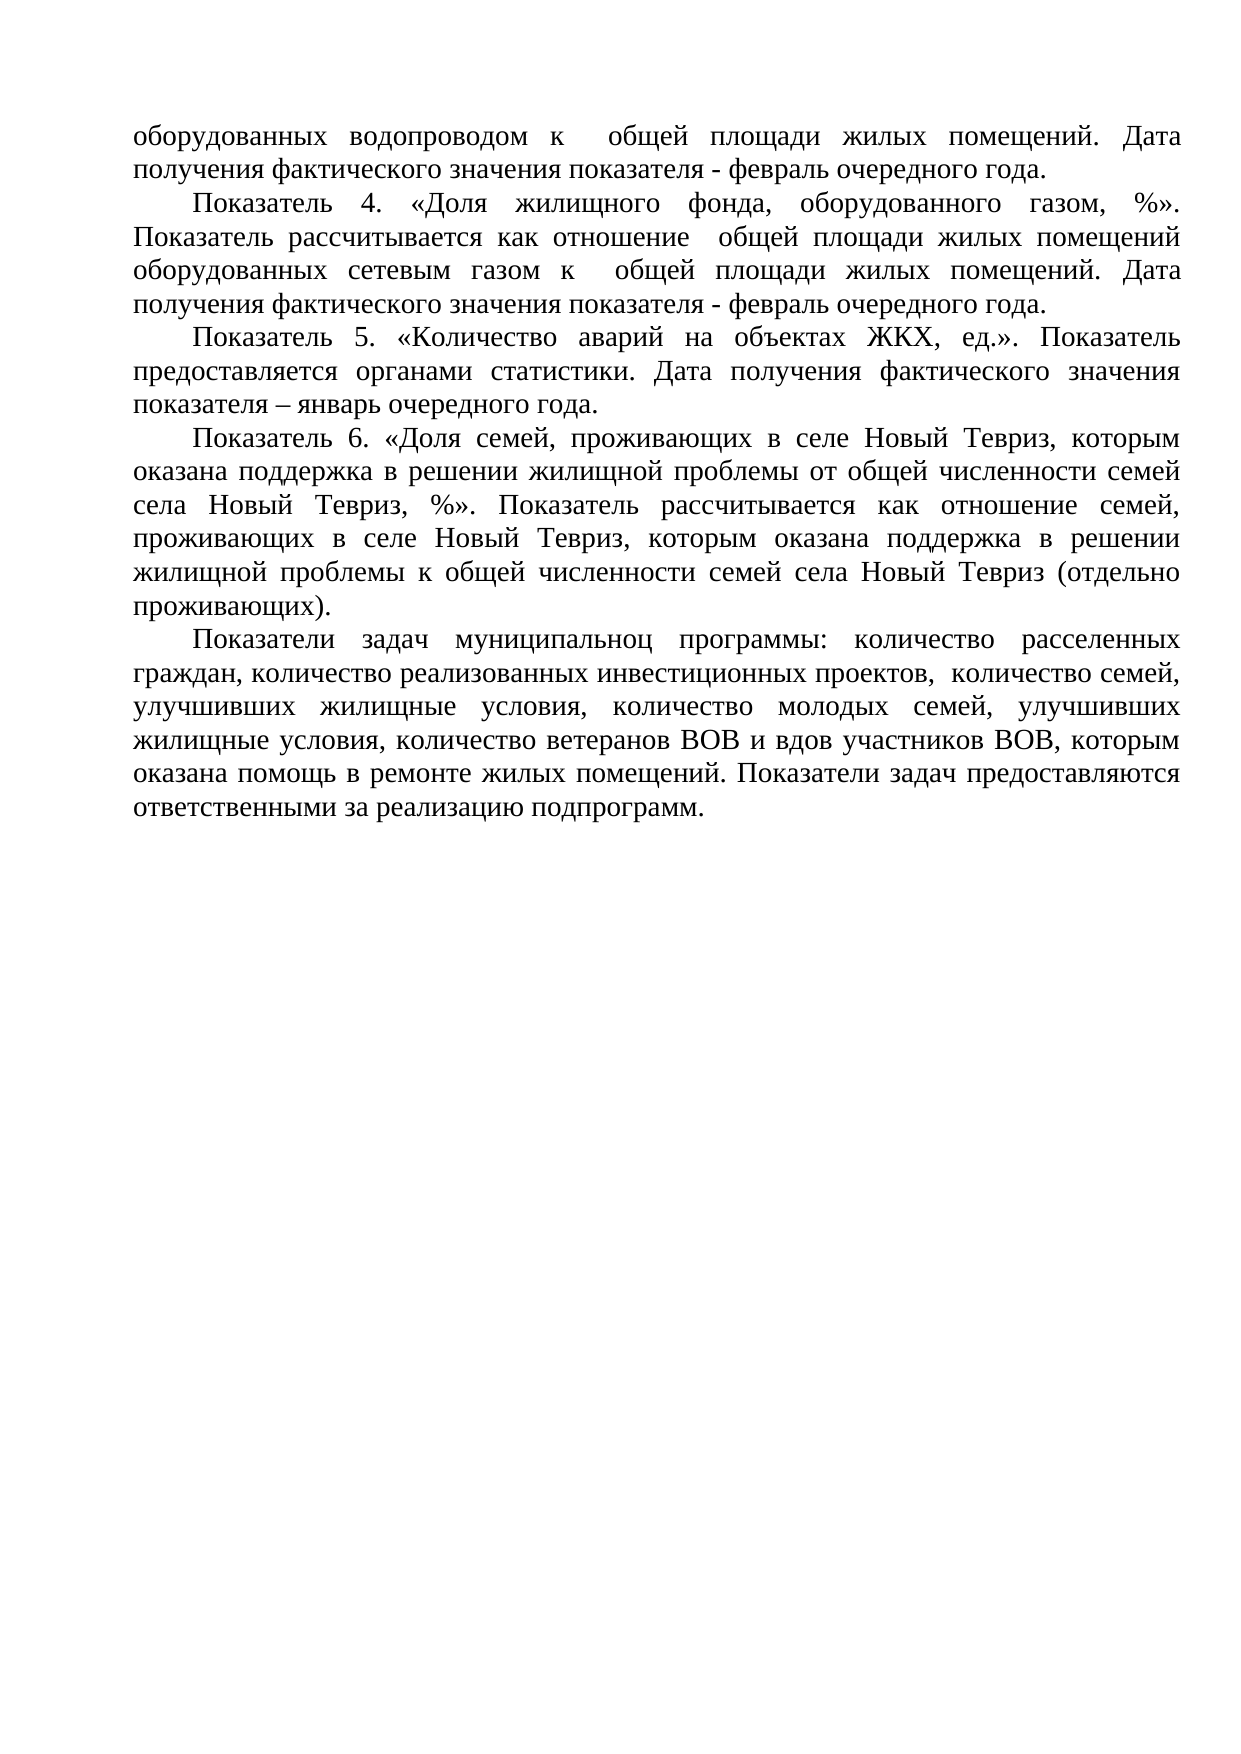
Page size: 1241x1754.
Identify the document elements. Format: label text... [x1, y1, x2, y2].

text Показатель 4. «Доля жилищного фонда, оборудованного газом, %». Показатель рассчитывается как отношение общей площади жилых помещений оборудованных сетевым газом к общей площади жилых помещений. Дата получения фактического значения показателя - февраль очередного года. [133, 185, 1181, 319]
text Показатель 6. «Доля семей, проживающих в селе Новый Тевриз, которым оказана поддержка в решении жилищной проблемы от общей численности семей села Новый Тевриз, %». Показатель рассчитывается как отношение семей, проживающих в селе Новый Тевриз, которым оказана поддержка в решении жилищной проблемы к общей численности семей села Новый Тевриз (отдельно проживающих). [133, 420, 1181, 621]
text Показатель 5. «Количество аварий на объектах ЖКХ, ед.». Показатель предоставляется органами статистики. Дата получения фактического значения показателя – январь очередного года. [133, 319, 1181, 420]
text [133, 118, 1181, 185]
text Показатели задач муниципальноц программы: количество расселенных граждан, количество реализованных инвестиционных проектов, количество семей, улучшивших жилищные условия, количество молодых семей, улучшивших жилищные условия, количество ветеранов ВОВ и вдов участников ВОВ, которым оказана помощь в ремонте жилых помещений. Показатели задач предоставляются ответственными за реализацию подпрограмм. [133, 621, 1181, 822]
